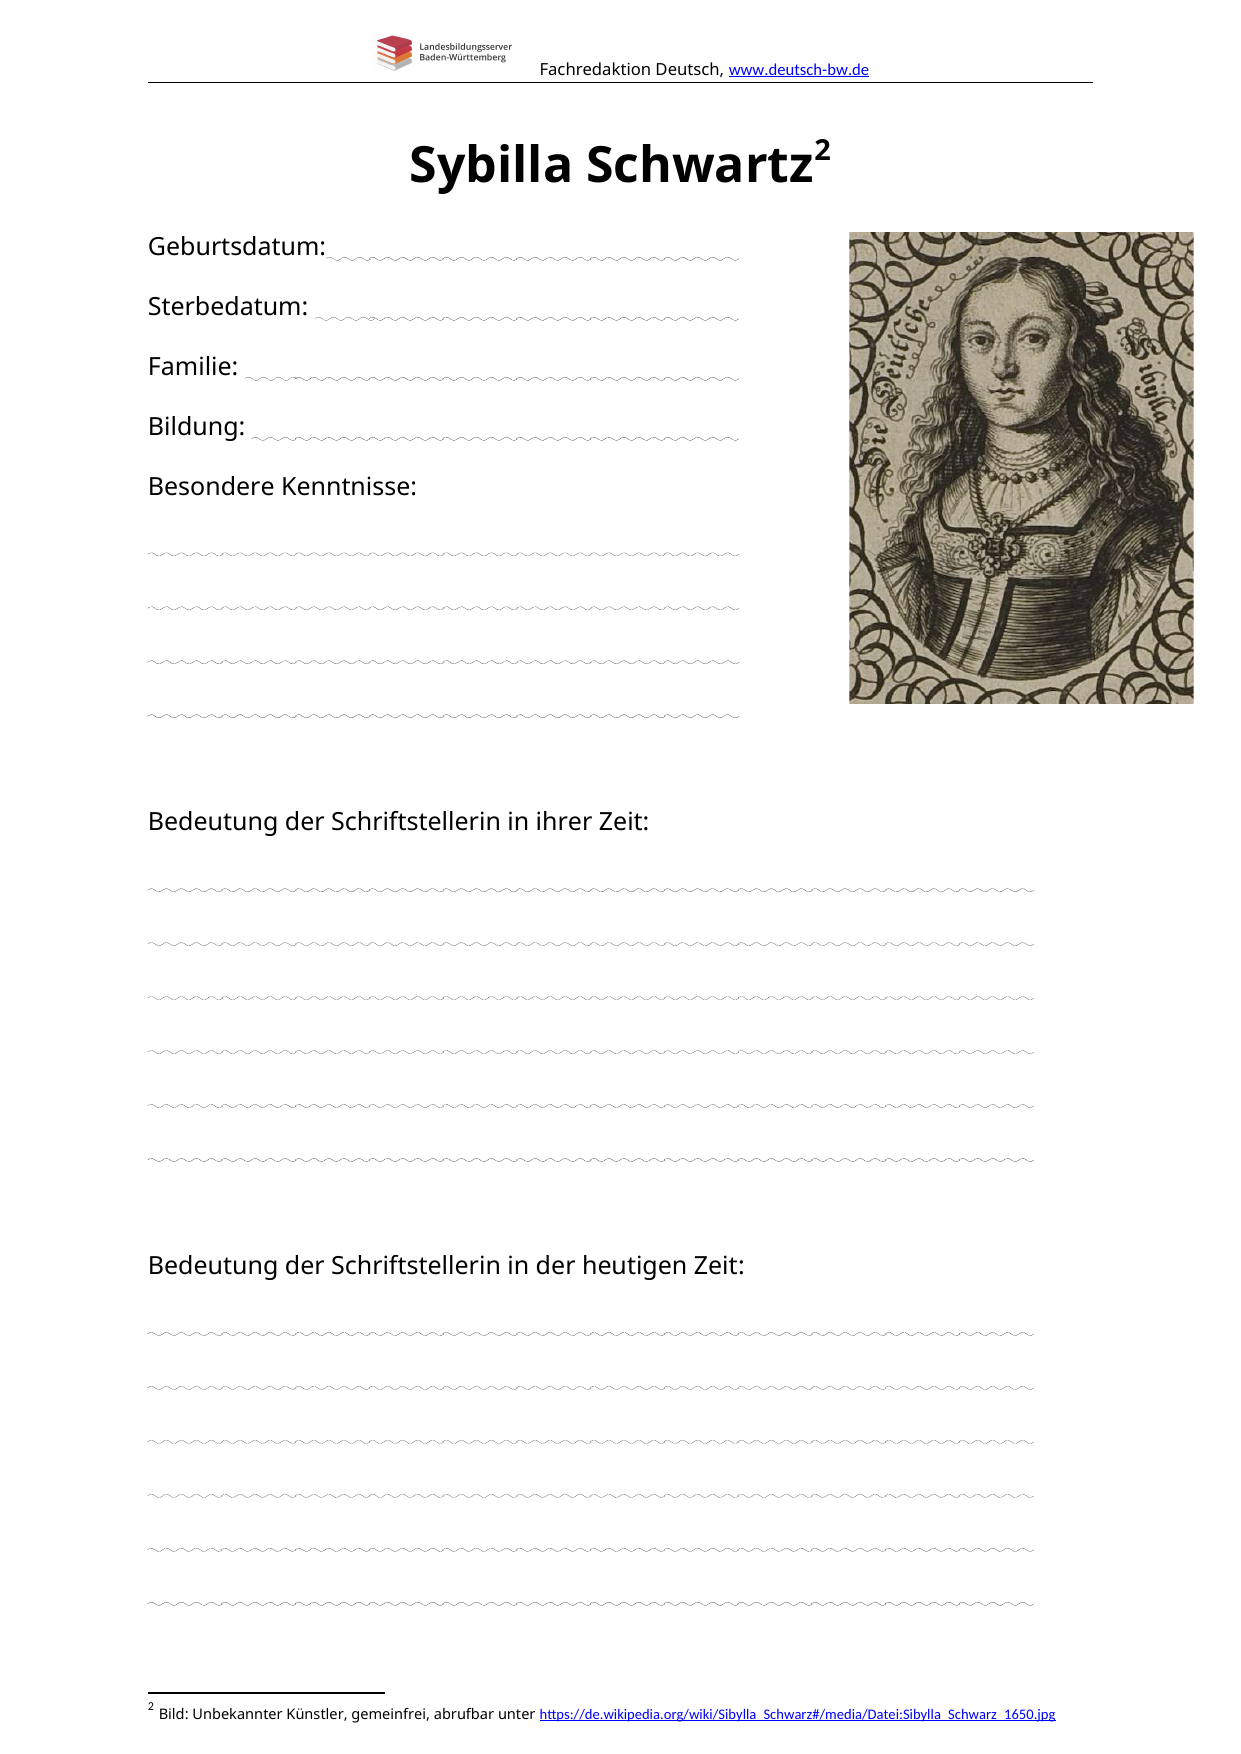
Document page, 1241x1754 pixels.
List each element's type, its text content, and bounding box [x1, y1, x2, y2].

text Familie: [148, 348, 846, 382]
picture [371, 29, 514, 75]
text Sybilla Schwartz [148, 129, 1093, 197]
text Bildung: [148, 408, 846, 442]
text Sterbedatum: [148, 288, 846, 322]
picture [846, 232, 1194, 701]
text Bedeutung der Schriftstellerin in der heutigen Zeit: [148, 1248, 1093, 1282]
text Bedeutung der Schriftstellerin in ihrer Zeit: [148, 804, 1093, 838]
text Besondere Kenntnisse: [148, 468, 846, 502]
text Geburtsdatum: [148, 228, 1093, 262]
